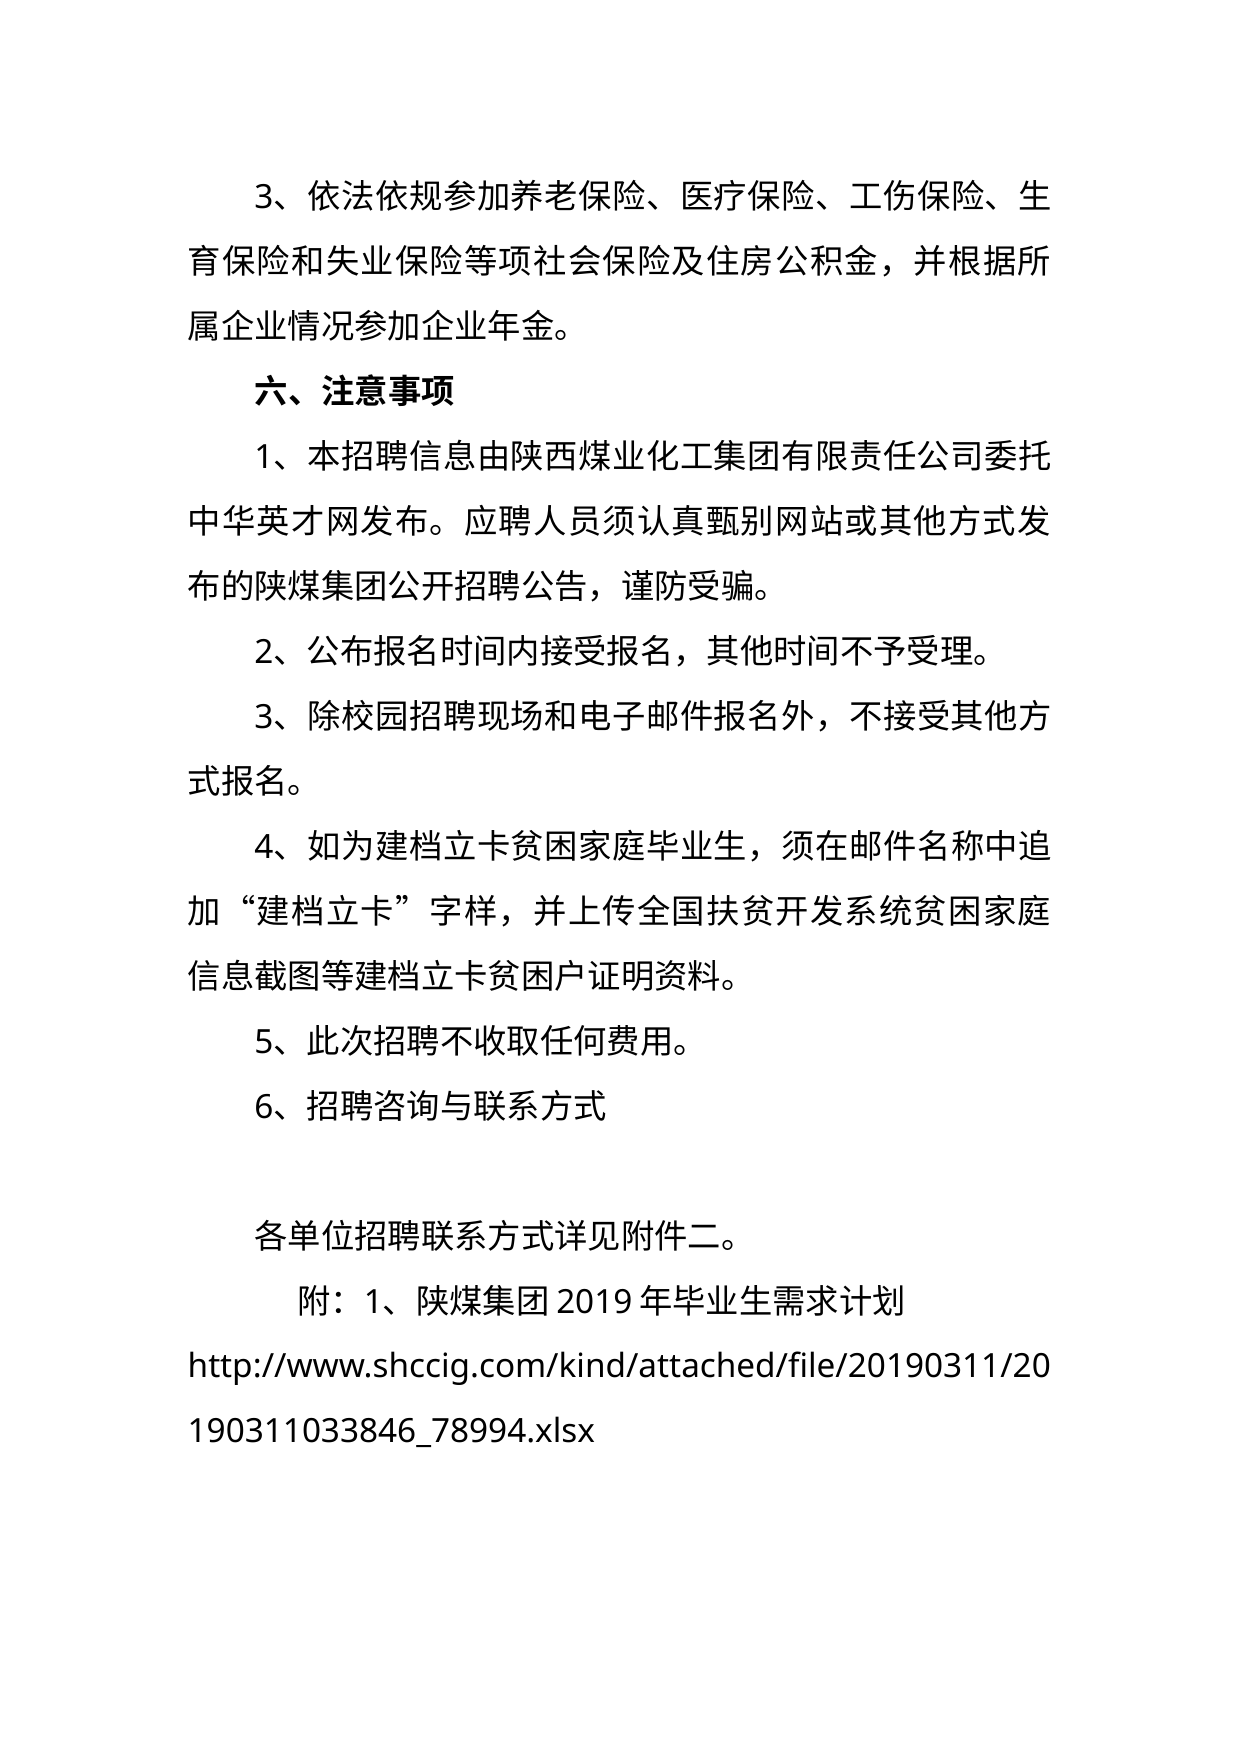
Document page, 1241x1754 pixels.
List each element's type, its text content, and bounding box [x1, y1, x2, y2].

text 3、除校园招聘现场和电子邮件报名外，不接受其他方式报名。 [187, 682, 1053, 812]
text 各单位招聘联系方式详见附件二。 [187, 1202, 1053, 1267]
text 3、依法依规参加养老保险、医疗保险、工伤保险、生育保险和失业保险等项社会保险及住房公积金，并根据所属企业情况参加企业年金。 [187, 162, 1053, 357]
text 4、如为建档立卡贫困家庭毕业生，须在邮件名称中追加“建档立卡”字样，并上传全国扶贫开发系统贫困家庭信息截图等建档立卡贫困户证明资料。 [187, 812, 1053, 1007]
text 2、公布报名时间内接受报名，其他时间不予受理。 [187, 617, 1053, 682]
text 6、招聘咨询与联系方式 [187, 1072, 1053, 1137]
text 1、本招聘信息由陕西煤业化工集团有限责任公司委托中华英才网发布。应聘人员须认真甄别网站或其他方式发布的陕煤集团公开招聘公告，谨防受骗。 [187, 422, 1053, 617]
text 附：1、陕煤集团2019年毕业生需求计划 http://www.shccig.com/kind/attached/file/20190311/20190311033846_78994.xlsx [187, 1267, 1053, 1462]
text 六、注意事项 [187, 357, 1053, 422]
text 5、此次招聘不收取任何费用。 [187, 1007, 1053, 1072]
